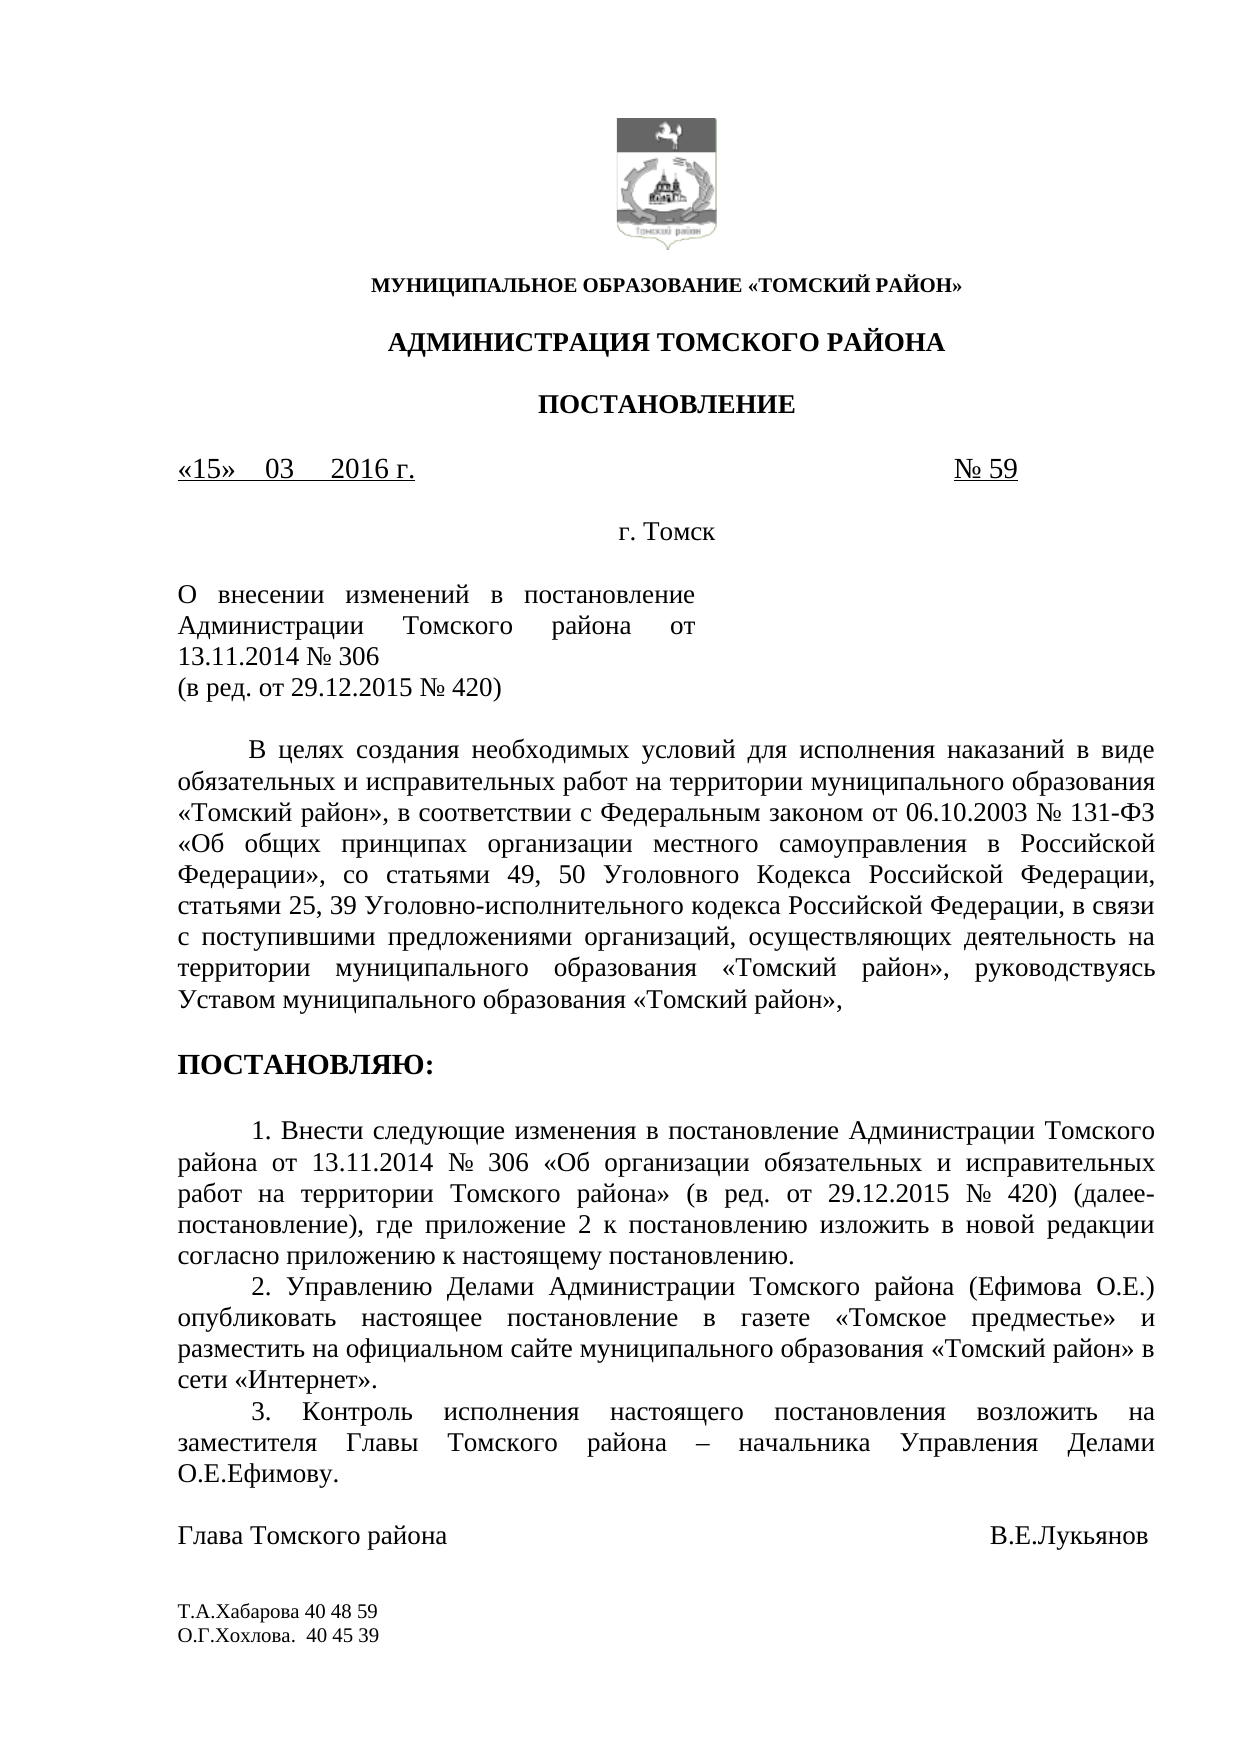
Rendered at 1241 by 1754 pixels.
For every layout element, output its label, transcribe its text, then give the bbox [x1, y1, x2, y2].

text ПОСТАНОВЛЕНИЕ [177, 388, 1156, 420]
text О.Г.Хохлова. 40 45 39 [177, 1623, 1156, 1647]
table_header О внесении изменений в постановление Администрации Томского района от 13.11.2014 № 306 (в ред. от 29.12.2015 № 420) [166, 578, 696, 702]
text Глава Томского района В.Е.Лукьянов [177, 1519, 1156, 1551]
text В целях создания необходимых условий для исполнения наказаний в виде обязательных и исправительных работ на территории муниципального образования «Томский район», в соответствии с Федеральным законом от 06.10.2003 № 131-ФЗ «Об общих принципах организации местного самоуправления в Российской Федерации», со статьями 49, 50 Уголовного Кодекса Российской Федерации, статьями 25, 39 Уголовно-исполнительного кодекса Российской Федерации, в связи с поступившими предложениями организаций, осуществляющих деятельность на территории муниципального образования «Томский район», руководствуясь Уставом муниципального образования «Томский район», [177, 733, 1156, 1014]
text МУНИЦИПАЛЬНОЕ ОБРАЗОВАНИЕ «ТОМСКИЙ РАЙОН» [177, 273, 1156, 297]
text г. Томск [177, 516, 1156, 547]
text «15» 03 2016 г. № 59 [177, 451, 1156, 484]
text ПОСТАНОВЛЯЮ: [177, 1047, 1156, 1081]
text 1. Внести следующие изменения в постановление Администрации Томского района от 13.11.2014 № 306 «Об организации обязательных и исправительных работ на территории Томского района» (в ред. от 29.12.2015 № 420) (далее-постановление), где приложение 2 к постановлению изложить в новой редакции согласно приложению к настоящему постановлению. [177, 1114, 1156, 1270]
text Т.А.Хабарова 40 48 59 [177, 1599, 1156, 1623]
text 3. Контроль исполнения настоящего постановления возложить на заместителя Главы Томского района – начальника Управления Делами О.Е.Ефимову. [177, 1395, 1156, 1488]
text 2. Управлению Делами Администрации Томского района (Ефимова О.Е.) опубликовать настоящее постановление в газете «Томское предместье» и разместить на официальном сайте муниципального образования «Томский район» в сети «Интернет». [177, 1270, 1156, 1395]
subtitle АДМИНИСТРАЦИЯ ТОМСКОГО РАЙОНА [177, 326, 1156, 357]
